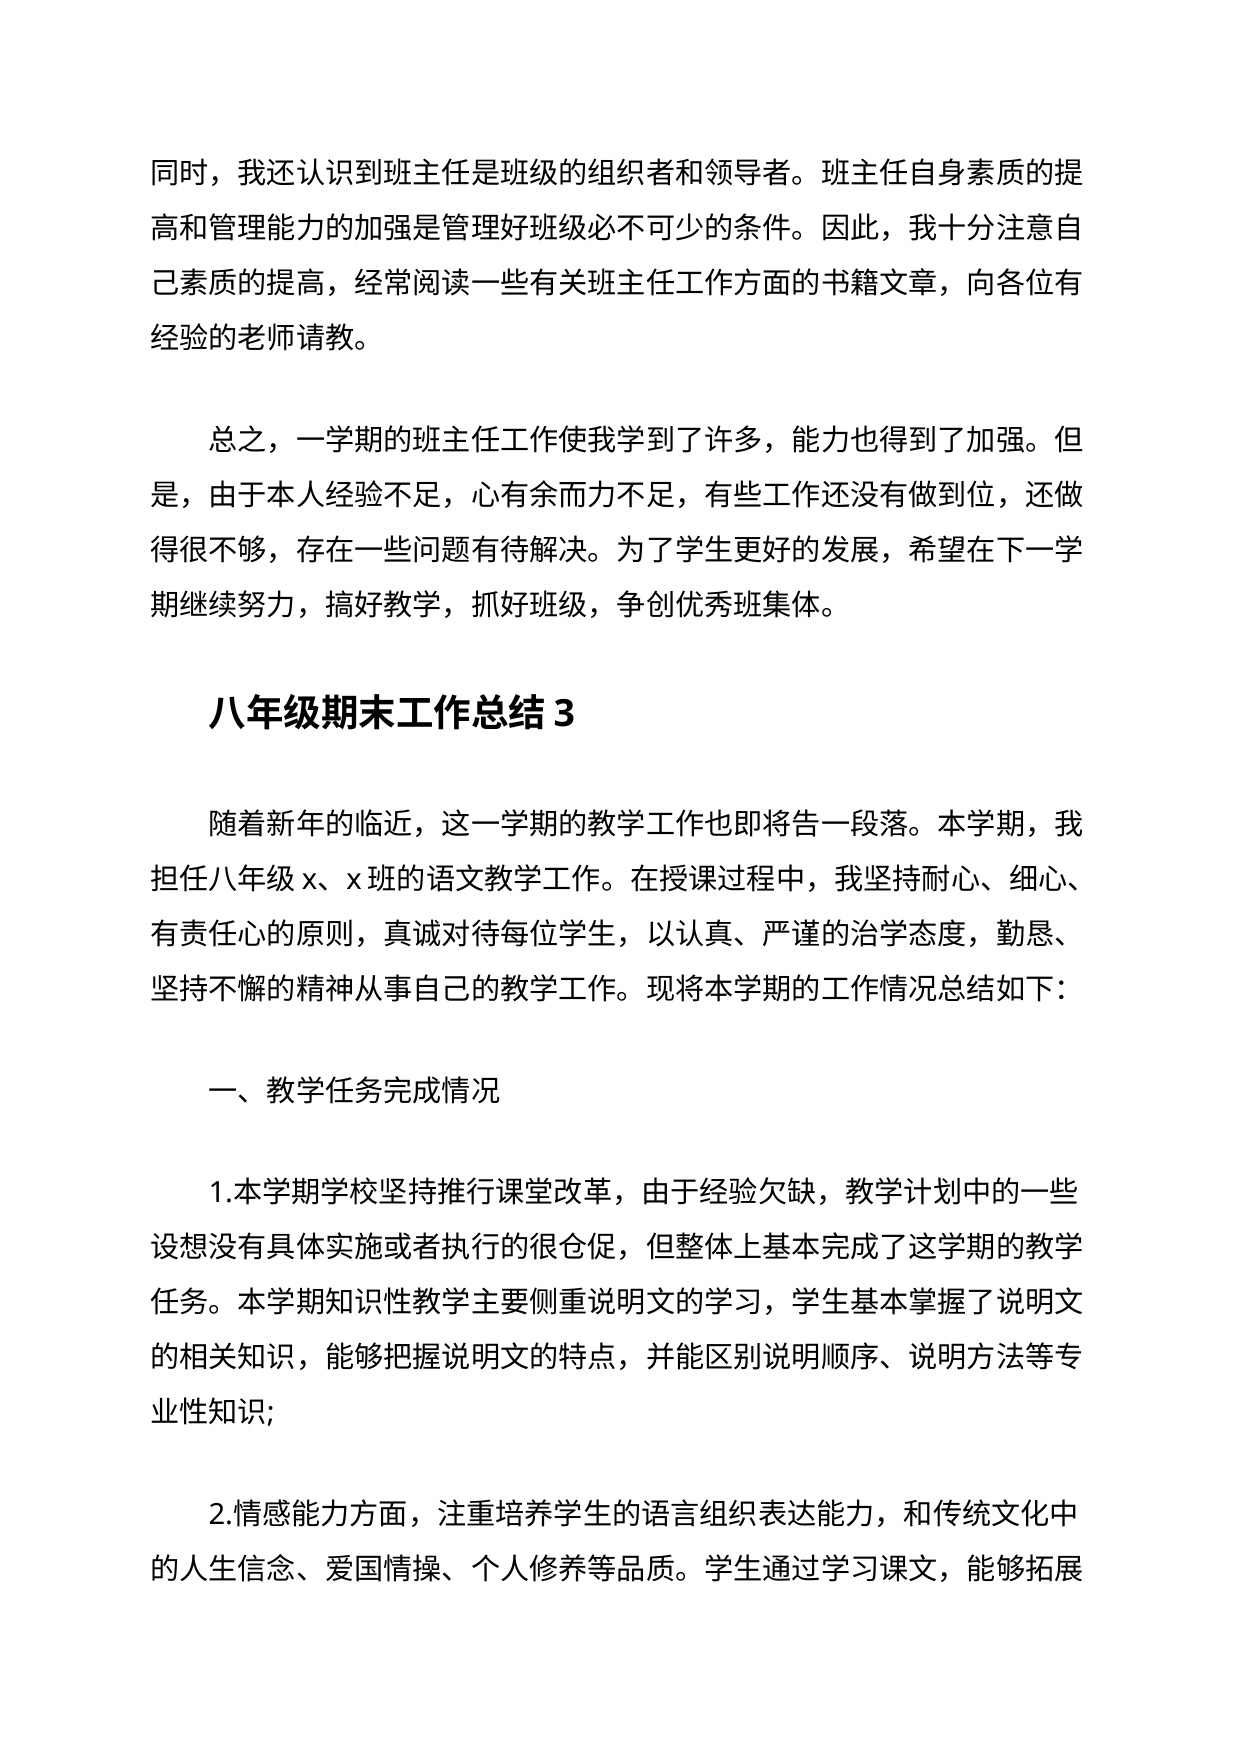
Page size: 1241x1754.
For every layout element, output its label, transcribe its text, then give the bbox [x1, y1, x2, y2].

text 随着新年的临近，这一学期的教学工作也即将告一段落。本学期，我担任八年级x、x班的语文教学工作。在授课过程中，我坚持耐心、细心、有责任心的原则，真诚对待每位学生，以认真、严谨的治学态度，勤恳、坚持不懈的精神从事自己的教学工作。现将本学期的工作情况总结如下： [150, 801, 1090, 1008]
text 八年级期末工作总结3 [150, 683, 1090, 737]
text 1.本学期学校坚持推行课堂改革，由于经验欠缺，教学计划中的一些设想没有具体实施或者执行的很仓促，但整体上基本完成了这学期的教学任务。本学期知识性教学主要侧重说明文的学习，学生基本掌握了说明文的相关知识，能够把握说明文的特点，并能区别说明顺序、说明方法等专业性知识; [150, 1169, 1090, 1431]
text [150, 150, 1090, 357]
text 一、教学任务完成情况 [150, 1067, 1090, 1109]
text 总之，一学期的班主任工作使我学到了许多，能力也得到了加强。但是，由于本人经验不足，心有余而力不足，有些工作还没有做到位，还做得很不够，存在一些问题有待解决。为了学生更好的发展，希望在下一学期继续努力，搞好教学，抓好班级，争创优秀班集体。 [150, 416, 1090, 623]
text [150, 1491, 1090, 1588]
